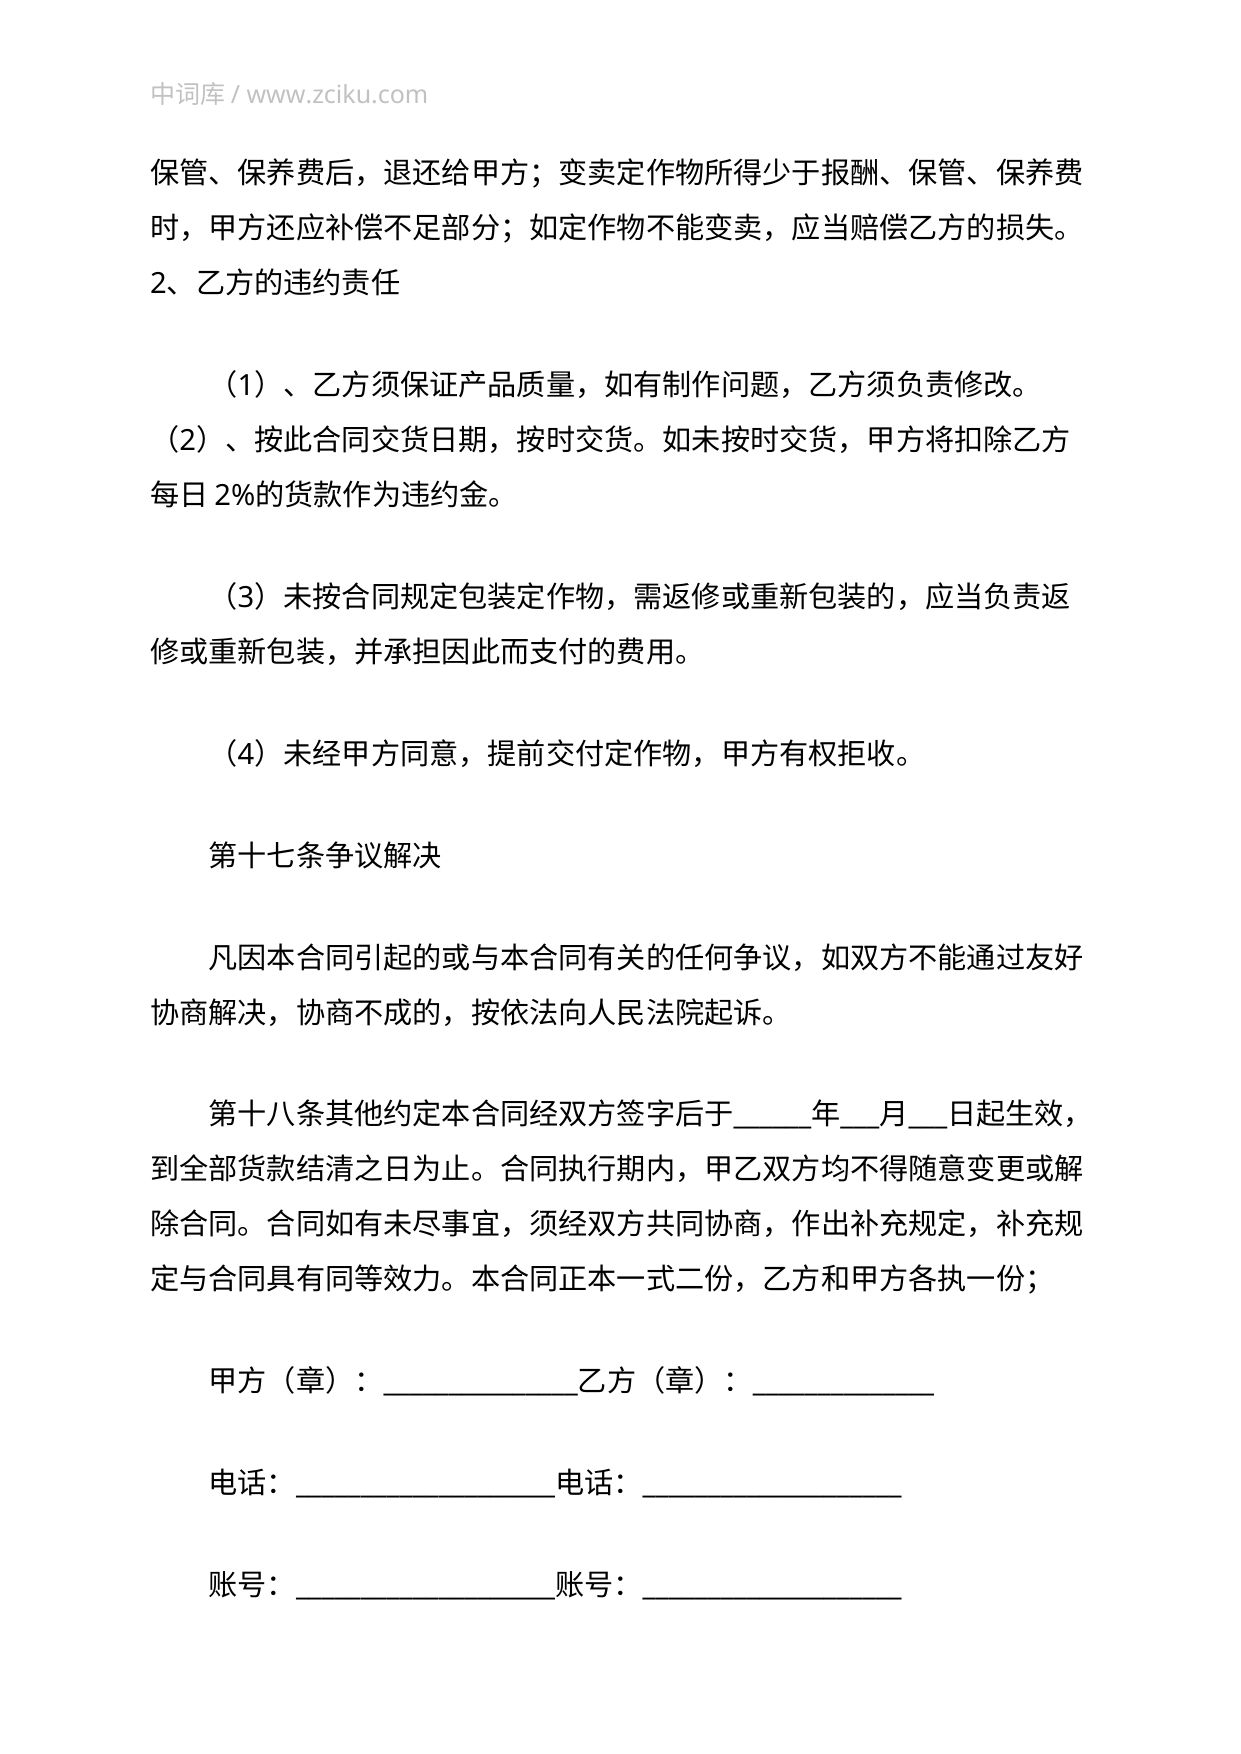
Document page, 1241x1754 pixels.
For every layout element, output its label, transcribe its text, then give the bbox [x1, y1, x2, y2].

text 账号：____________________账号：____________________ [150, 1561, 1090, 1604]
text 凡因本合同引起的或与本合同有关的任何争议，如双方不能通过友好协商解决，协商不成的，按依法向人民法院起诉。 [150, 934, 1090, 1031]
text （1）、乙方须保证产品质量，如有制作问题，乙方须负责修改。（2）、按此合同交货日期，按时交货。如未按时交货，甲方将扣除乙方每日2%的货款作为违约金。 [150, 362, 1090, 514]
text 电话：____________________电话：____________________ [150, 1459, 1090, 1502]
text 第十七条争议解决 [150, 832, 1090, 875]
text 甲方（章）：_______________乙方（章）：______________ [150, 1357, 1090, 1400]
text 第十八条其他约定本合同经双方签字后于______年___月___日起生效，到全部货款结清之日为止。合同执行期内，甲乙双方均不得随意变更或解除合同。合同如有未尽事宜，须经双方共同协商，作出补充规定，补充规定与合同具有同等效力。本合同正本一式二份，乙方和甲方各执一份； [150, 1091, 1090, 1298]
text （3）未按合同规定包装定作物，需返修或重新包装的，应当负责返修或重新包装，并承担因此而支付的费用。 [150, 574, 1090, 671]
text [150, 150, 1090, 302]
text （4）未经甲方同意，提前交付定作物，甲方有权拒收。 [150, 731, 1090, 773]
